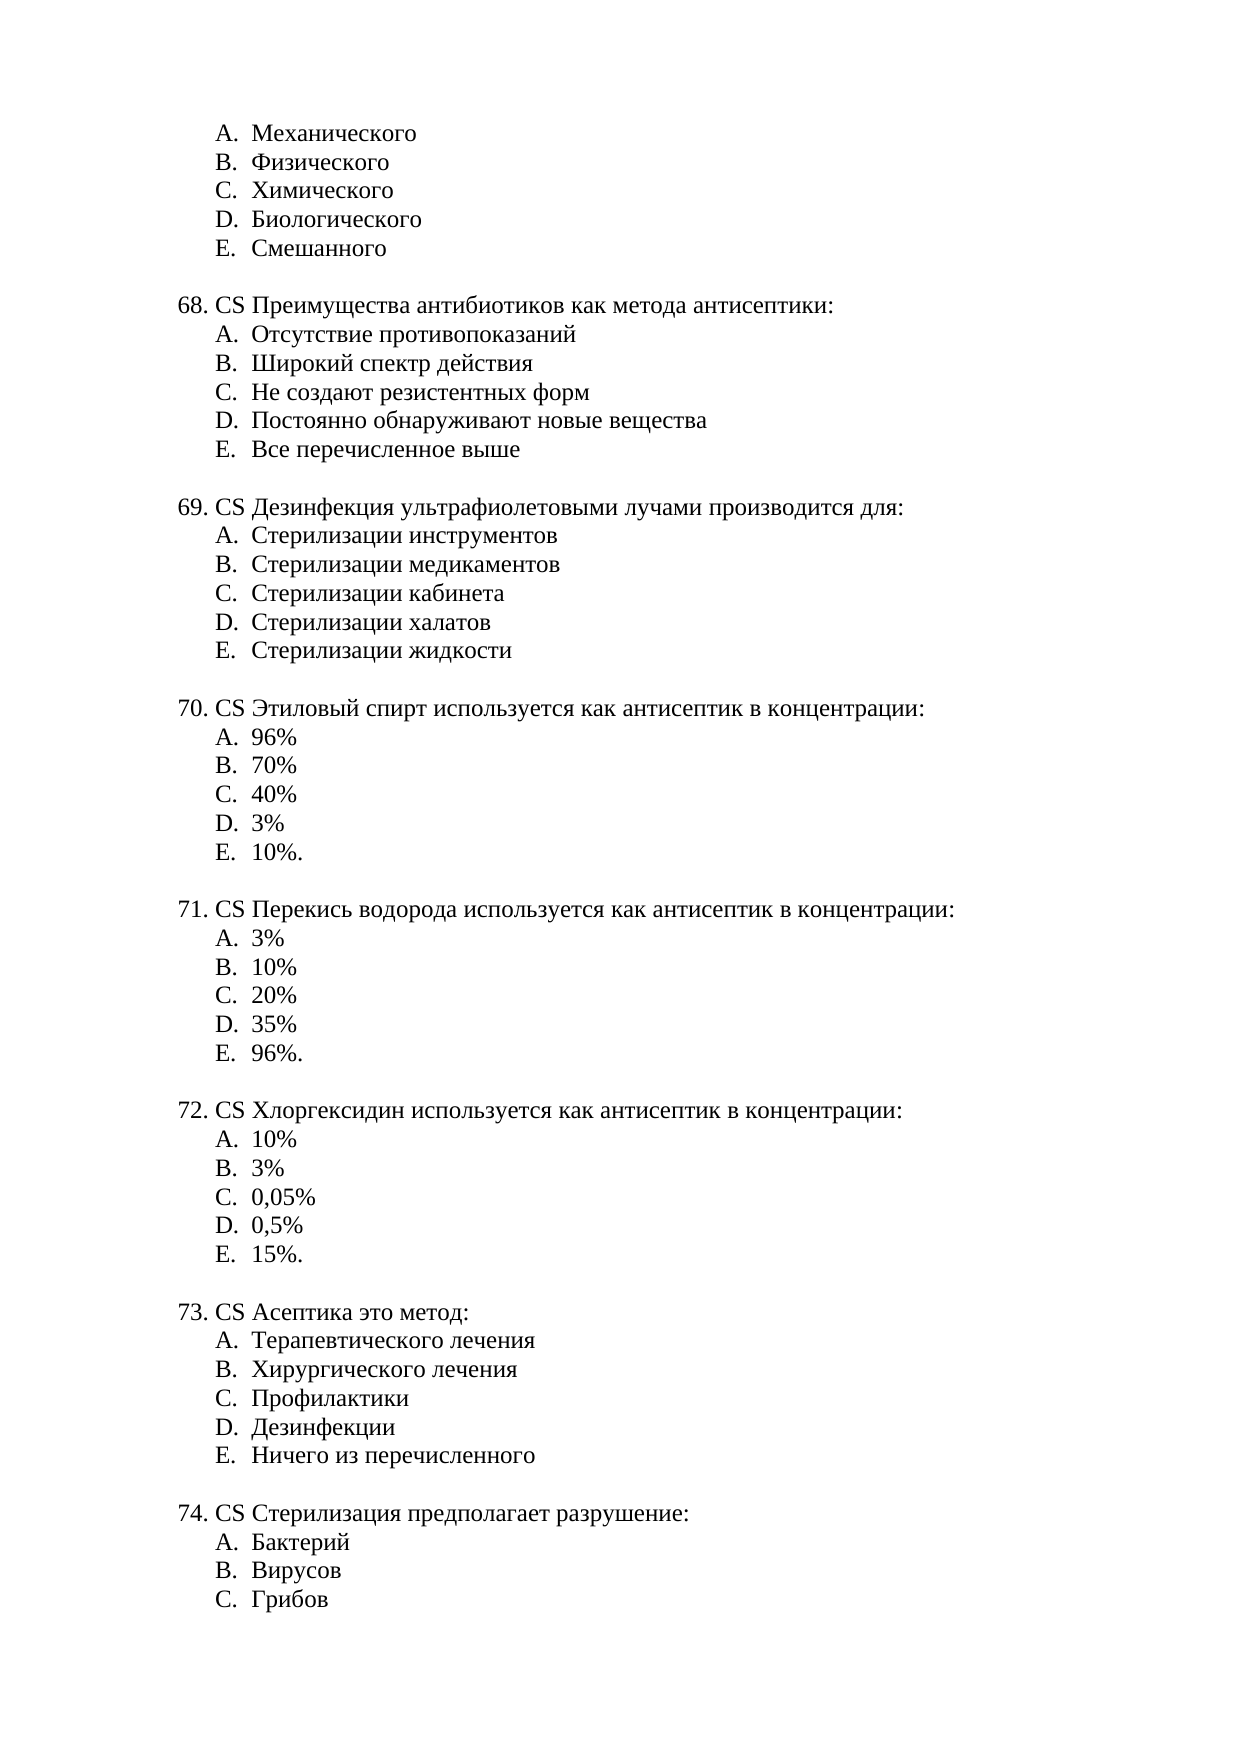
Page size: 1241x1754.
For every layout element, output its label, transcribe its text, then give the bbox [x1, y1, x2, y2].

list Биологического [215, 204, 1152, 233]
list Химического [215, 176, 1152, 204]
list Дезинфекции [215, 1412, 1152, 1441]
list Вирусов [215, 1556, 1152, 1584]
list 0,5% [215, 1211, 1152, 1239]
list Все перечисленное выше [215, 434, 1152, 463]
text 74. CS Стерилизация предполагает разрушение: [177, 1498, 1152, 1527]
list 40% [215, 779, 1152, 808]
list 70% [215, 751, 1152, 779]
text 69. CS Дезинфекция ультрафиолетовыми лучами производится для: [177, 492, 1152, 521]
text 68. CS Преимущества антибиотиков как метода антисептики: [177, 291, 1152, 319]
list Стерилизации медикаментов [215, 549, 1152, 578]
list Стерилизации инструментов [215, 521, 1152, 549]
list 15%. [215, 1239, 1152, 1268]
list Бактерий [215, 1527, 1152, 1556]
list Стерилизации халатов [215, 607, 1152, 636]
text 73. CS Асептика это метод: [177, 1297, 1152, 1326]
text 72. CS Хлоргексидин используется как антисептик в концентрации: [177, 1096, 1152, 1124]
list Механического [215, 118, 1152, 147]
list Стерилизации жидкости [215, 636, 1152, 664]
list 3% [215, 923, 1152, 952]
list Отсутствие противопоказаний [215, 319, 1152, 348]
list 10%. [215, 837, 1152, 866]
text 71. CS Перекись водорода используется как антисептик в концентрации: [177, 894, 1152, 923]
list Ничего из перечисленного [215, 1441, 1152, 1469]
list Широкий спектр действия [215, 348, 1152, 377]
list 96%. [215, 1038, 1152, 1067]
list 96% [215, 722, 1152, 751]
list 10% [215, 952, 1152, 981]
text 70. CS Этиловый спирт используется как антисептик в концентрации: [177, 693, 1152, 722]
list 10% [215, 1124, 1152, 1153]
list 0,05% [215, 1182, 1152, 1211]
list Стерилизации кабинета [215, 578, 1152, 607]
list 3% [215, 808, 1152, 837]
list Не создают резистентных форм [215, 377, 1152, 406]
list Хирургического лечения [215, 1354, 1152, 1383]
list Грибов [215, 1584, 1152, 1613]
list 35% [215, 1009, 1152, 1038]
list Физического [215, 147, 1152, 176]
list Постоянно обнаруживают новые вещества [215, 406, 1152, 434]
list Терапевтического лечения [215, 1326, 1152, 1354]
list 3% [215, 1153, 1152, 1182]
list 20% [215, 981, 1152, 1009]
list Смешанного [215, 233, 1152, 262]
list Профилактики [215, 1383, 1152, 1412]
